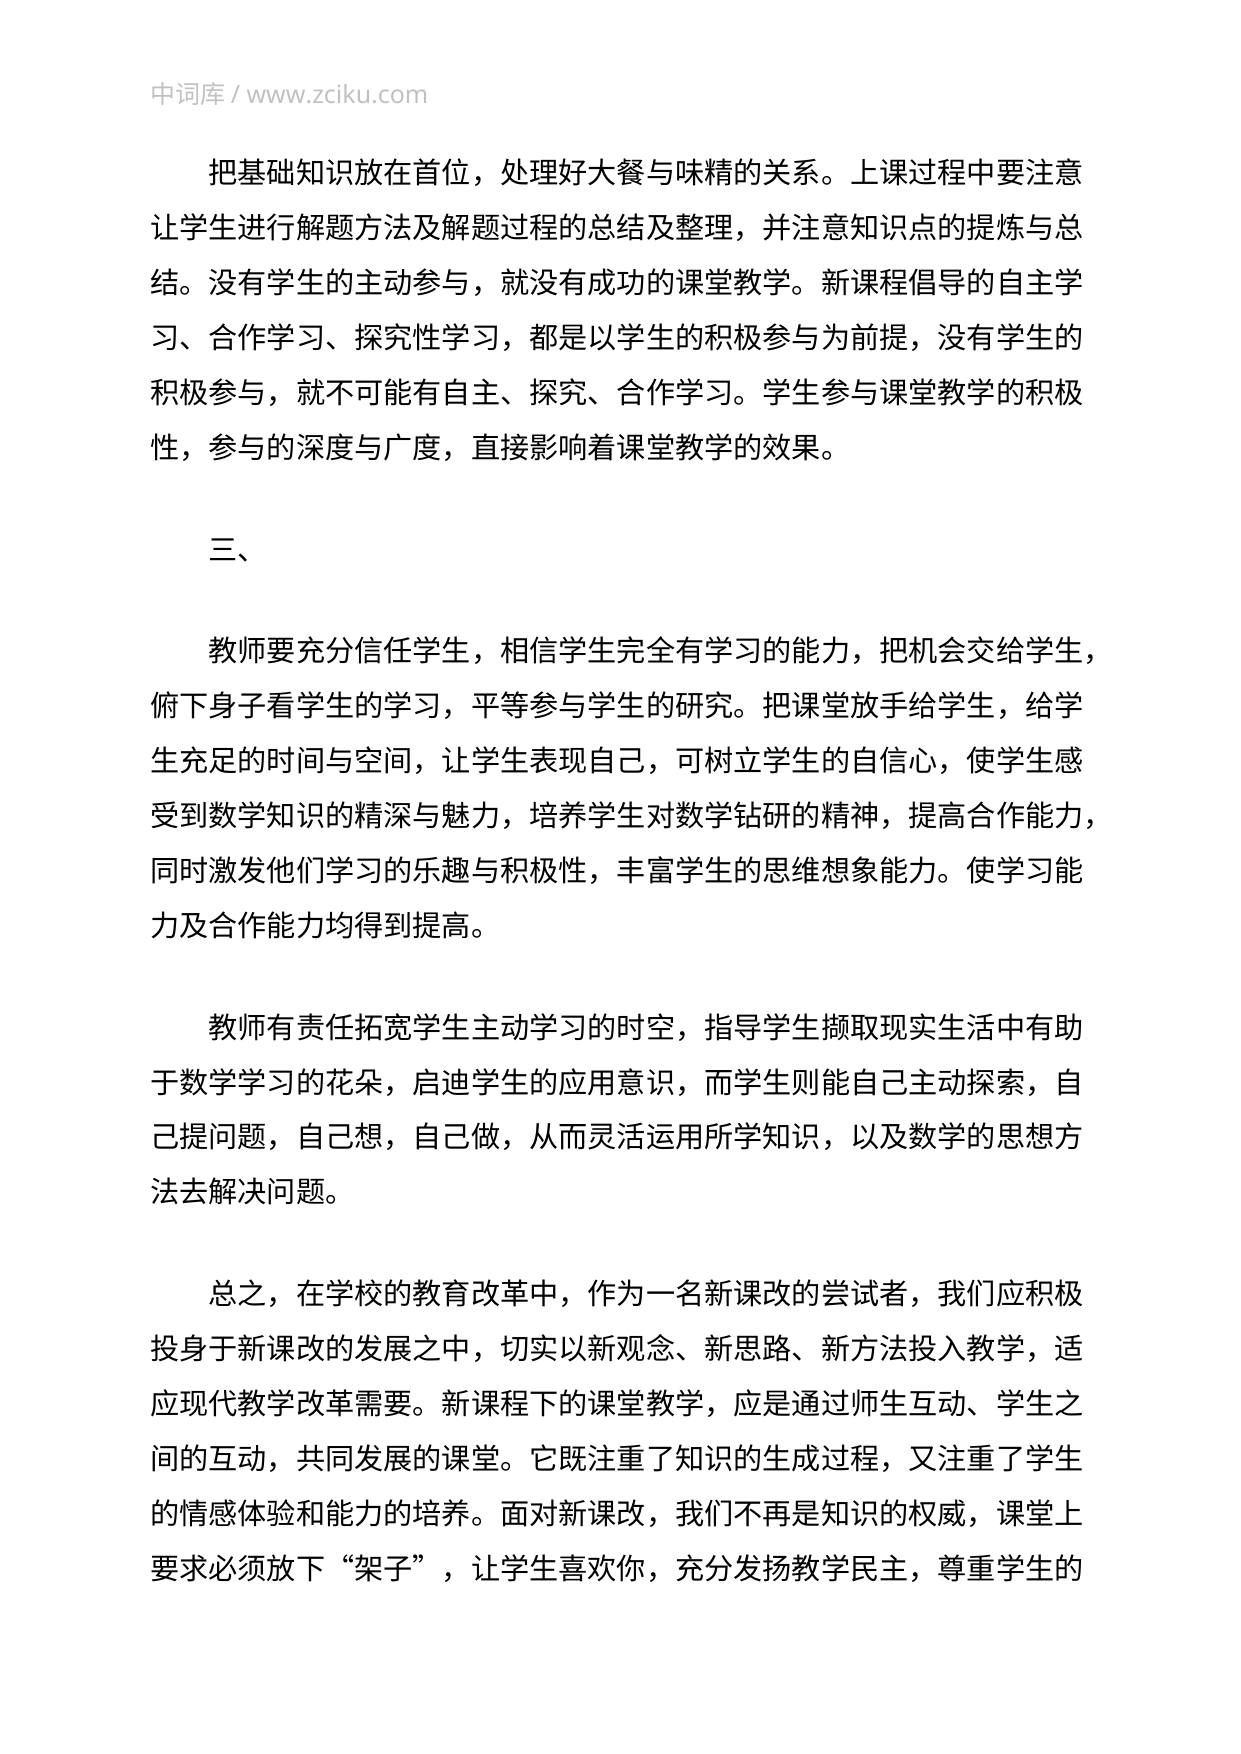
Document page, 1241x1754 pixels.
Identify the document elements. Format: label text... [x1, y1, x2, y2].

text 教师有责任拓宽学生主动学习的时空，指导学生撷取现实生活中有助于数学学习的花朵，启迪学生的应用意识，而学生则能自己主动探索，自己提问题，自己想，自己做，从而灵活运用所学知识，以及数学的思想方法去解决问题。 [150, 1004, 1090, 1211]
text 把基础知识放在首位，处理好大餐与味精的关系。上课过程中要注意让学生进行解题方法及解题过程的总结及整理，并注意知识点的提炼与总结。没有学生的主动参与，就没有成功的课堂教学。新课程倡导的自主学习、合作学习、探究性学习，都是以学生的积极参与为前提，没有学生的积极参与，就不可能有自主、探究、合作学习。学生参与课堂教学的积极性，参与的深度与广度，直接影响着课堂教学的效果。 [150, 150, 1090, 467]
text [150, 1271, 1090, 1587]
text 三、 [150, 526, 1090, 568]
text 教师要充分信任学生，相信学生完全有学习的能力，把机会交给学生，俯下身子看学生的学习，平等参与学生的研究。把课堂放手给学生，给学生充足的时间与空间，让学生表现自己，可树立学生的自信心，使学生感受到数学知识的精深与魅力，培养学生对数学钻研的精神，提高合作能力，同时激发他们学习的乐趣与积极性，丰富学生的思维想象能力。使学习能力及合作能力均得到提高。 [150, 628, 1090, 945]
